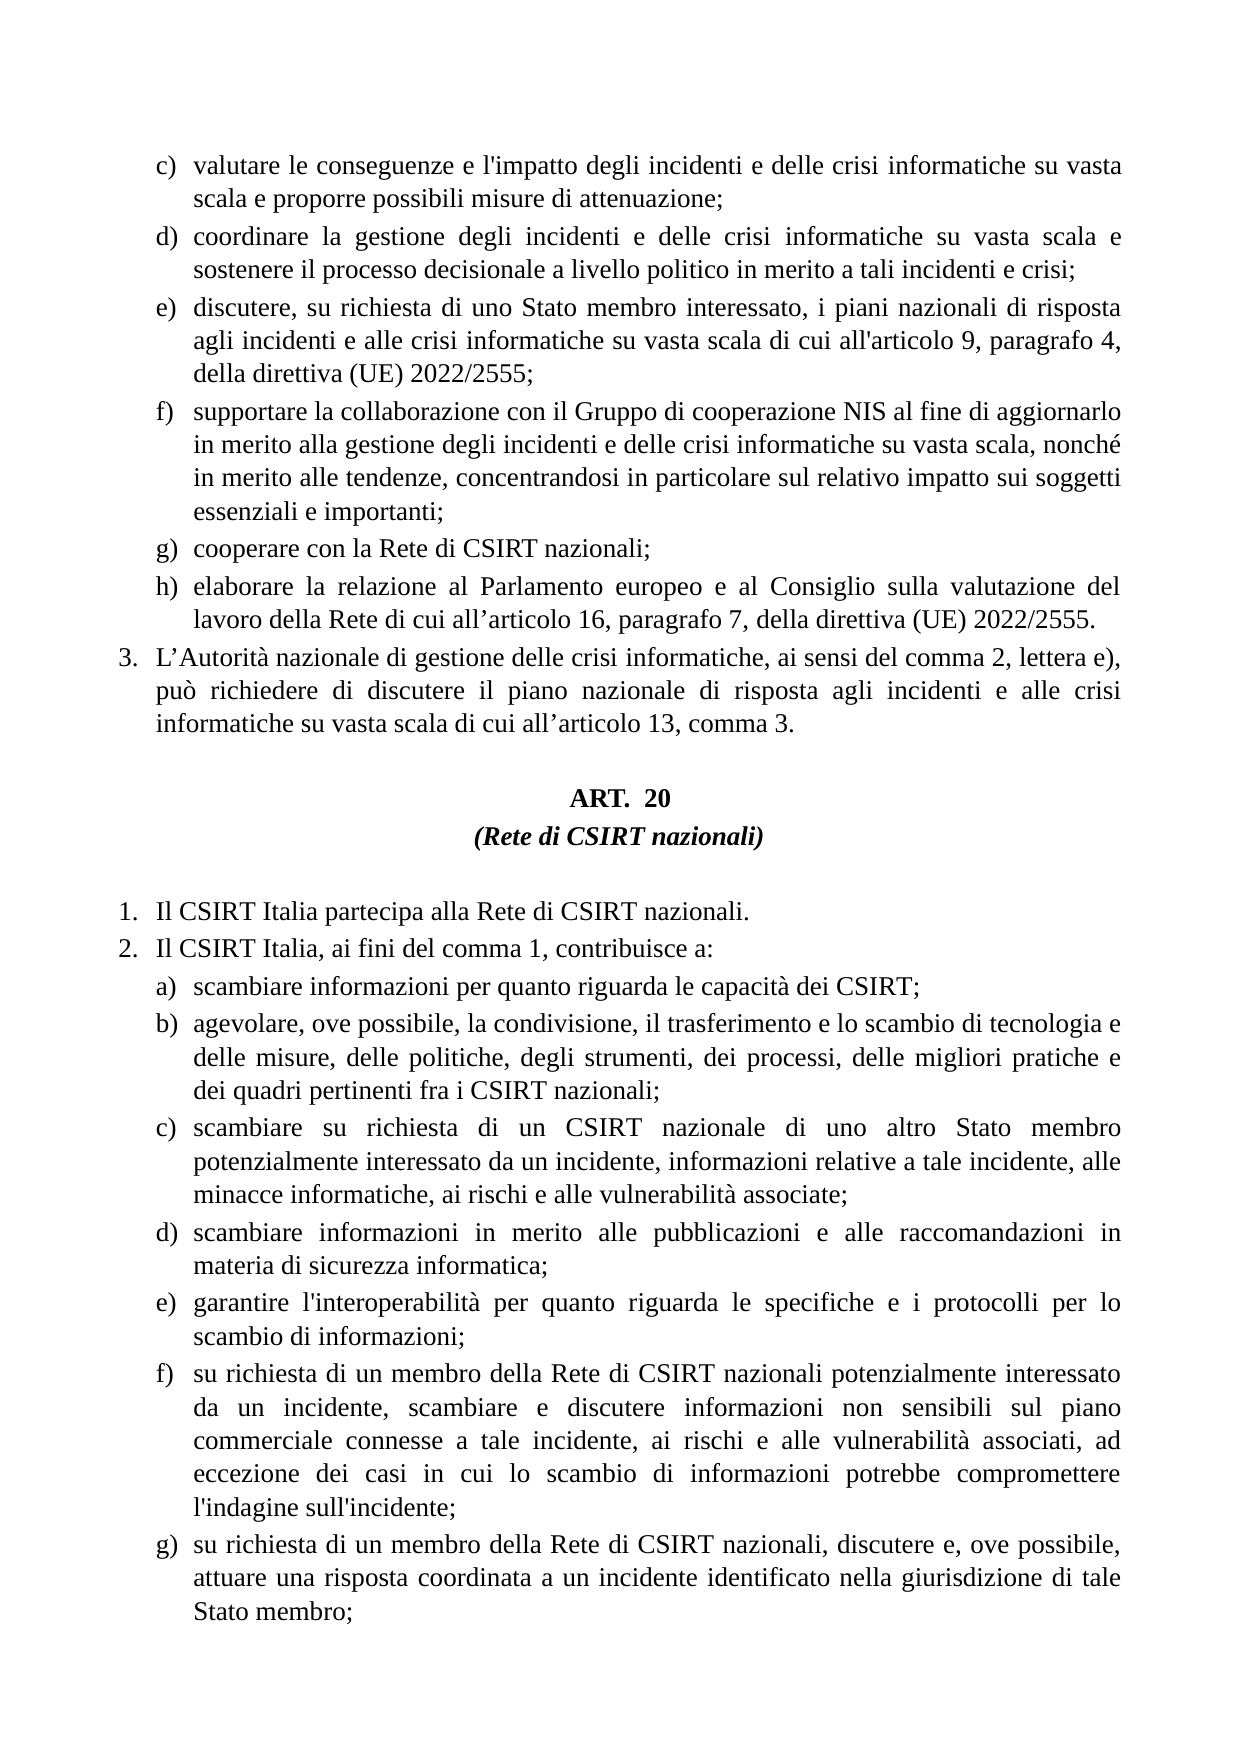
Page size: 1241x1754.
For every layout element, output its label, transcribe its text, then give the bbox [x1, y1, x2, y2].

list scambiare informazioni per quanto riguarda le capacità dei CSIRT; [156, 968, 1122, 1002]
text ART. 20 [118, 781, 1122, 814]
list Il CSIRT Italia partecipa alla Rete di CSIRT nazionali. [118, 893, 1122, 927]
list discutere, su richiesta di uno Stato membro interessato, i piani nazionali di risposta agli incidenti e alle crisi informatiche su vasta scala di cui all'articolo 9, paragrafo 4, della direttiva (UE) 2022/2555; [156, 289, 1122, 389]
list L’Autorità nazionale di gestione delle crisi informatiche, ai sensi del comma 2, lettera e), può richiedere di discutere il piano nazionale di risposta agli incidenti e alle crisi informatiche su vasta scala di cui all’articolo 13, comma 3. [118, 639, 1122, 739]
list scambiare su richiesta di un CSIRT nazionale di uno altro Stato membro potenzialmente interessato da un incidente, informazioni relative a tale incidente, alle minacce informatiche, ai rischi e alle vulnerabilità associate; [156, 1110, 1122, 1210]
list agevolare, ove possibile, la condivisione, il trasferimento e lo scambio di tecnologia e delle misure, delle politiche, degli strumenti, dei processi, delle migliori pratiche e dei quadri pertinenti fra i CSIRT nazionali; [156, 1006, 1122, 1106]
text (Rete di CSIRT nazionali) [118, 818, 1122, 852]
list Il CSIRT Italia, ai fini del comma 1, contribuisce a: [118, 931, 1122, 964]
list elaborare la relazione al Parlamento europeo e al Consiglio sulla valutazione del lavoro della Rete di cui all’articolo 16, paragrafo 7, della direttiva (UE) 2022/2555. [156, 568, 1122, 635]
list cooperare con la Rete di CSIRT nazionali; [156, 531, 1122, 564]
list supportare la collaborazione con il Gruppo di cooperazione NIS al fine di aggiornarlo in merito alla gestione degli incidenti e delle crisi informatiche su vasta scala, nonché in merito alle tendenze, concentrandosi in particolare sul relativo impatto sui soggetti essenziali e importanti; [156, 393, 1122, 527]
list coordinare la gestione degli incidenti e delle crisi informatiche su vasta scala e sostenere il processo decisionale a livello politico in merito a tali incidenti e crisi; [156, 218, 1122, 285]
list scambiare informazioni in merito alle pubblicazioni e alle raccomandazioni in materia di sicurezza informatica; [156, 1214, 1122, 1281]
list garantire l'interoperabilità per quanto riguarda le specifiche e i protocolli per lo scambio di informazioni; [156, 1285, 1122, 1352]
list su richiesta di un membro della Rete di CSIRT nazionali potenzialmente interessato da un incidente, scambiare e discutere informazioni non sensibili sul piano commerciale connesse a tale incidente, ai rischi e alle vulnerabilità associati, ad eccezione dei casi in cui lo scambio di informazioni potrebbe compromettere l'indagine sull'incidente; [156, 1356, 1122, 1523]
list valutare le conseguenze e l'impatto degli incidenti e delle crisi informatiche su vasta scala e proporre possibili misure di attenuazione; [156, 148, 1122, 214]
list su richiesta di un membro della Rete di CSIRT nazionali, discutere e, ove possibile, attuare una risposta coordinata a un incidente identificato nella giurisdizione di tale Stato membro; [156, 1527, 1122, 1627]
